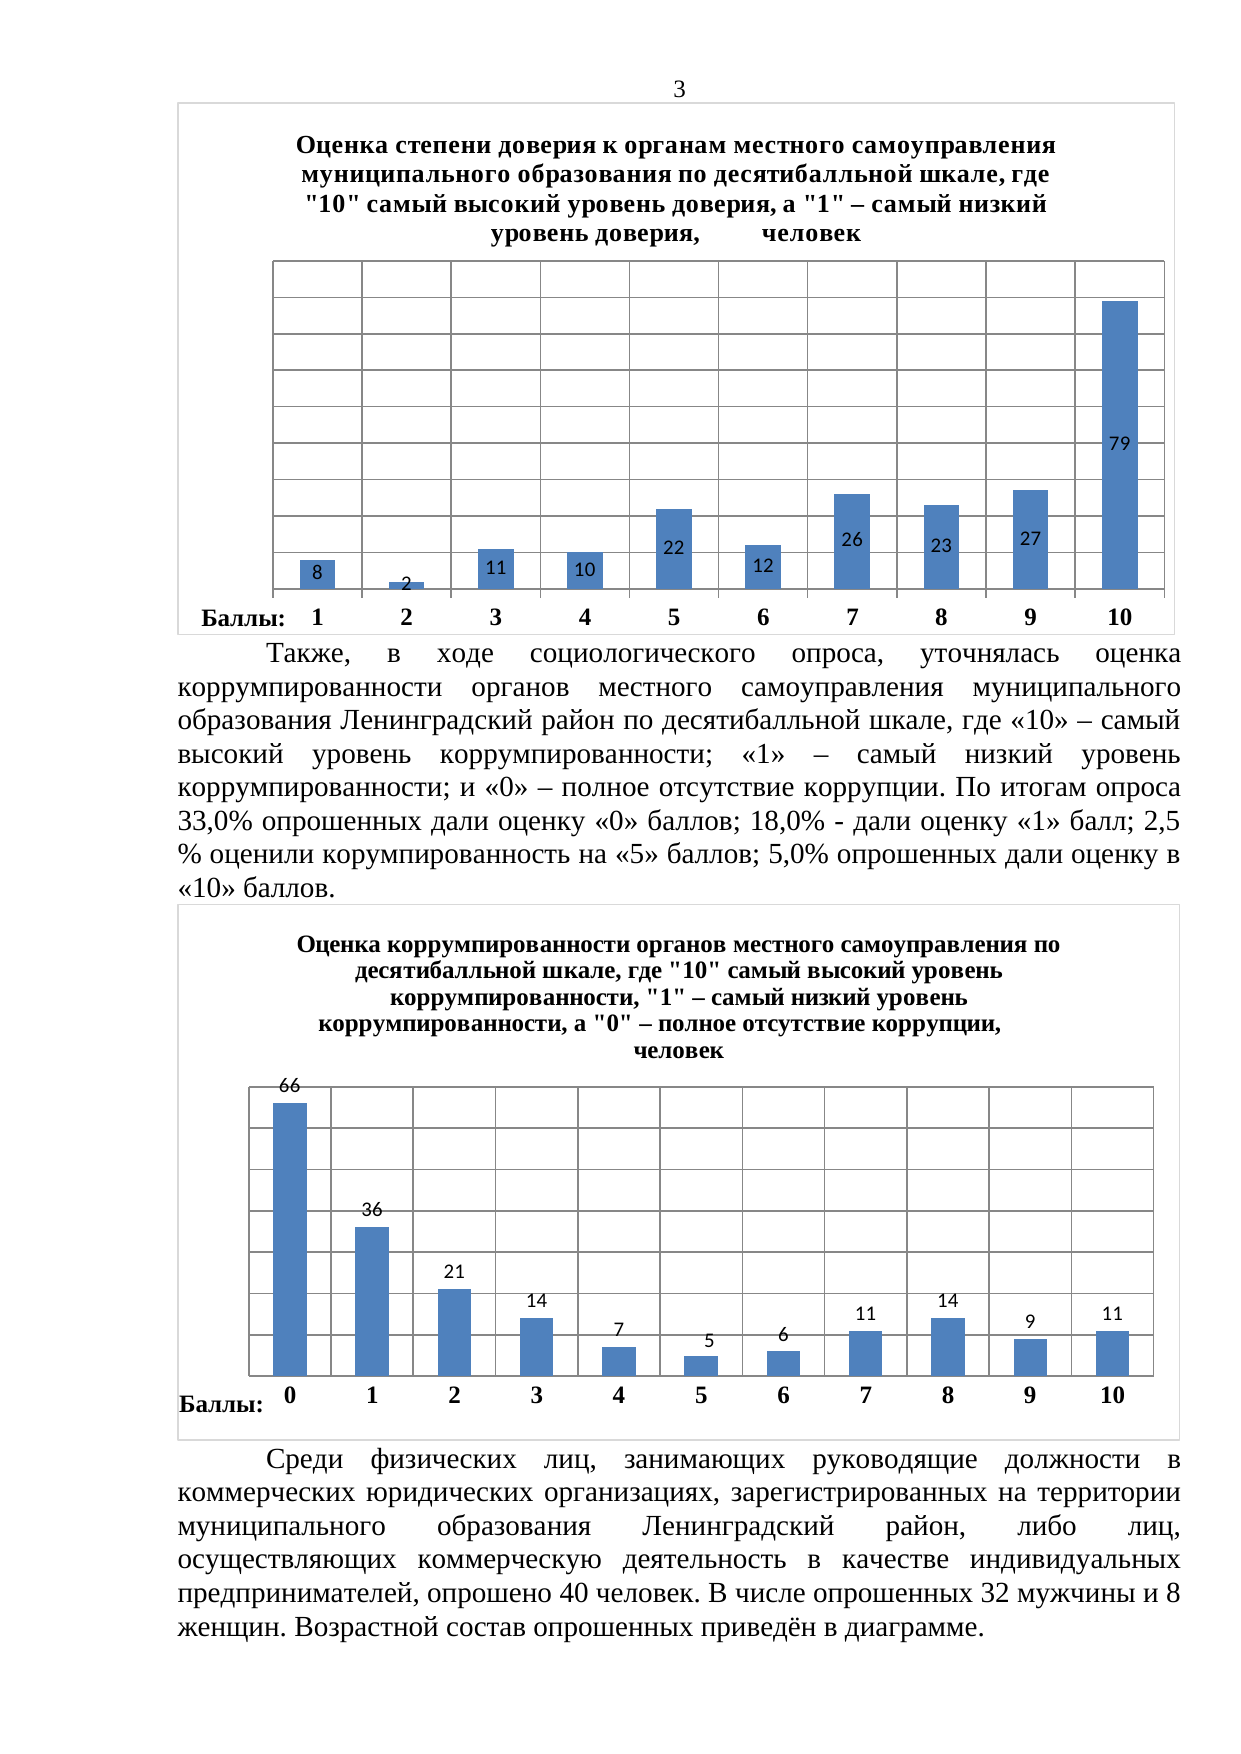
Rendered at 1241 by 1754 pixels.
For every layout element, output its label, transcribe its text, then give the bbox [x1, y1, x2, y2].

text Среди физических лиц, занимающих руководящие должности в коммерческих юридических организациях, зарегистрированных на территории муниципального образования Ленинградский район, либо лиц, осуществляющих коммерческую деятельность в качестве индивидуальных предпринимателей, опрошено 40 человек. В числе опрошенных 32 мужчины и 8 женщин. Возрастной состав опрошенных приведён в диаграмме. [177, 1441, 1182, 1642]
text Также, в ходе социологического опроса, уточнялась оценка коррумпированности органов местного самоуправления муниципального образования Ленинградский район по десятибалльной шкале, где «10» – самый высокий уровень коррумпированности; «1» – самый низкий уровень коррумпированности; и «0» – полное отсутствие коррупции. По итогам опроса 33,0% опрошенных дали оценку «0» баллов; 18,0% - дали оценку «1» балл; 2,5 % оценили корумпированность на «5» баллов; 5,0% опрошенных дали оценку в «10» баллов. [177, 635, 1182, 904]
